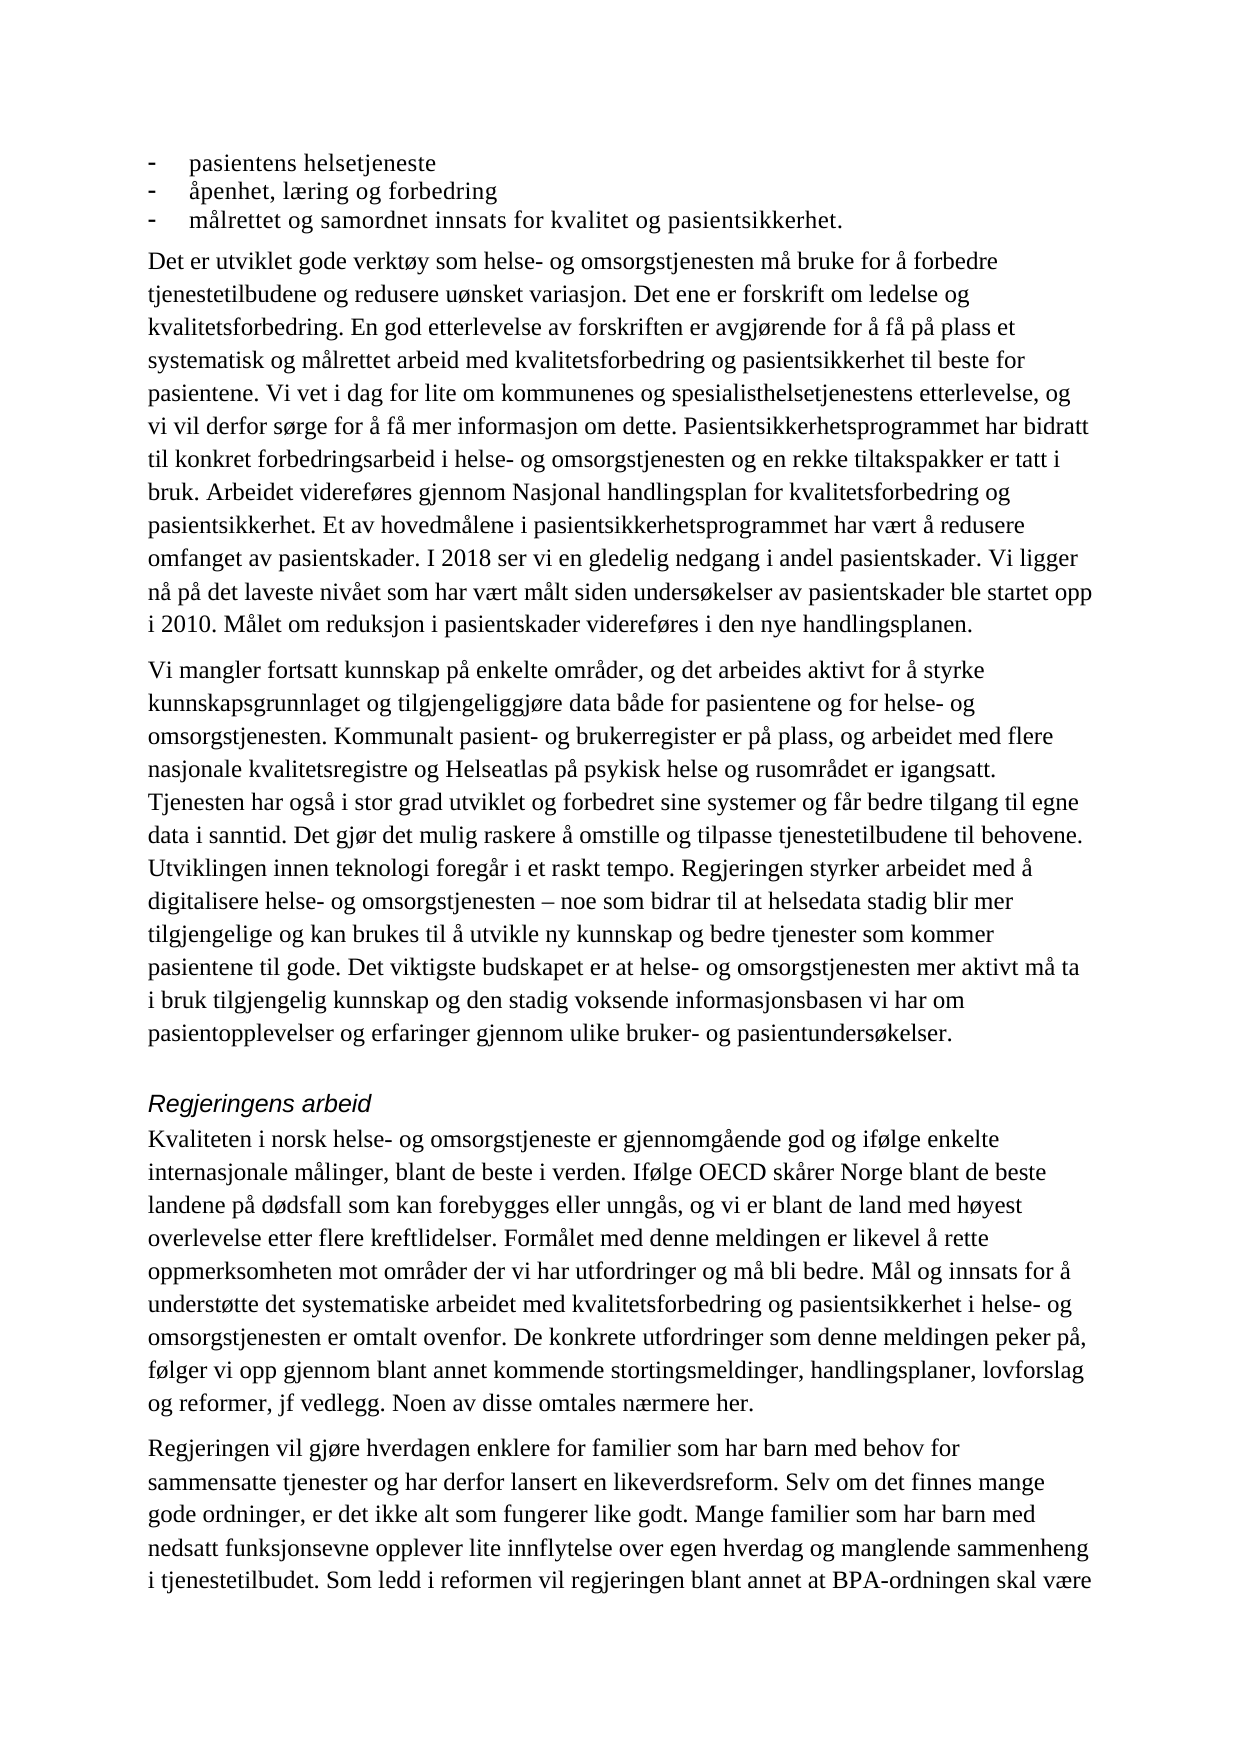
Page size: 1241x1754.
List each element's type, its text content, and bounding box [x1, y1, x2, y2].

list åpenhet, læring og forbedring [148, 176, 1093, 205]
list pasientens helsetjeneste [148, 148, 1093, 176]
list målrettet og samordnet innsats for kvalitet og pasientsikkerhet. [148, 205, 1093, 234]
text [148, 1433, 1093, 1594]
text Regjeringens arbeid [148, 1089, 1093, 1118]
text Kvaliteten i norsk helse- og omsorgstjeneste er gjennomgående god og ifølge enkelte internasjonale målinger, blant de beste i verden. Ifølge OECD skårer Norge blant de beste landene på dødsfall som kan forebygges eller unngås, og vi er blant de land med høyest overlevelse etter flere kreftlidelser. Formålet med denne meldingen er likevel å rette oppmerksomheten mot områder der vi har utfordringer og må bli bedre. Mål og innsats for å understøtte det systematiske arbeidet med kvalitetsforbedring og pasientsikkerhet i helse- og omsorgstjenesten er omtalt ovenfor. De konkrete utfordringer som denne meldingen peker på, følger vi opp gjennom blant annet kommende stortingsmeldinger, handlingsplaner, lovforslag og reformer, jf vedlegg. Noen av disse omtales nærmere her. [148, 1124, 1093, 1417]
text Vi mangler fortsatt kunnskap på enkelte områder, og det arbeides aktivt for å styrke kunnskapsgrunnlaget og tilgjengeliggjøre data både for pasientene og for helse- og omsorgstjenesten. Kommunalt pasient- og brukerregister er på plass, og arbeidet med flere nasjonale kvalitetsregistre og Helseatlas på psykisk helse og rusområdet er igangsatt. Tjenesten har også i stor grad utviklet og forbedret sine systemer og får bedre tilgang til egne data i sanntid. Det gjør det mulig raskere å omstille og tilpasse tjenestetilbudene til behovene. Utviklingen innen teknologi foregår i et raskt tempo. Regjeringen styrker arbeidet med å digitalisere helse- og omsorgstjenesten – noe som bidrar til at helsedata stadig blir mer tilgjengelige og kan brukes til å utvikle ny kunnskap og bedre tjenester som kommer pasientene til gode. Det viktigste budskapet er at helse- og omsorgstjenesten mer aktivt må ta i bruk tilgjengelig kunnskap og den stadig voksende informasjonsbasen vi har om pasientopplevelser og erfaringer gjennom ulike bruker- og pasientundersøkelser. [148, 655, 1093, 1047]
text Det er utviklet gode verktøy som helse- og omsorgstjenesten må bruke for å forbedre tjenestetilbudene og redusere uønsket variasjon. Det ene er forskrift om ledelse og kvalitetsforbedring. En god etterlevelse av forskriften er avgjørende for å få på plass et systematisk og målrettet arbeid med kvalitetsforbedring og pasientsikkerhet til beste for pasientene. Vi vet i dag for lite om kommunenes og spesialisthelsetjenestens etterlevelse, og vi vil derfor sørge for å få mer informasjon om dette. Pasientsikkerhetsprogrammet har bidratt til konkret forbedringsarbeid i helse- og omsorgstjenesten og en rekke tiltakspakker er tatt i bruk. Arbeidet videreføres gjennom Nasjonal handlingsplan for kvalitetsforbedring og pasientsikkerhet. Et av hovedmålene i pasientsikkerhetsprogrammet har vært å redusere omfanget av pasientskader. I 2018 ser vi en gledelig nedgang i andel pasientskader. Vi ligger nå på det laveste nivået som har vært målt siden undersøkelser av pasientskader ble startet opp i 2010. Målet om reduksjon i pasientskader videreføres i den nye handlingsplanen. [148, 246, 1093, 638]
